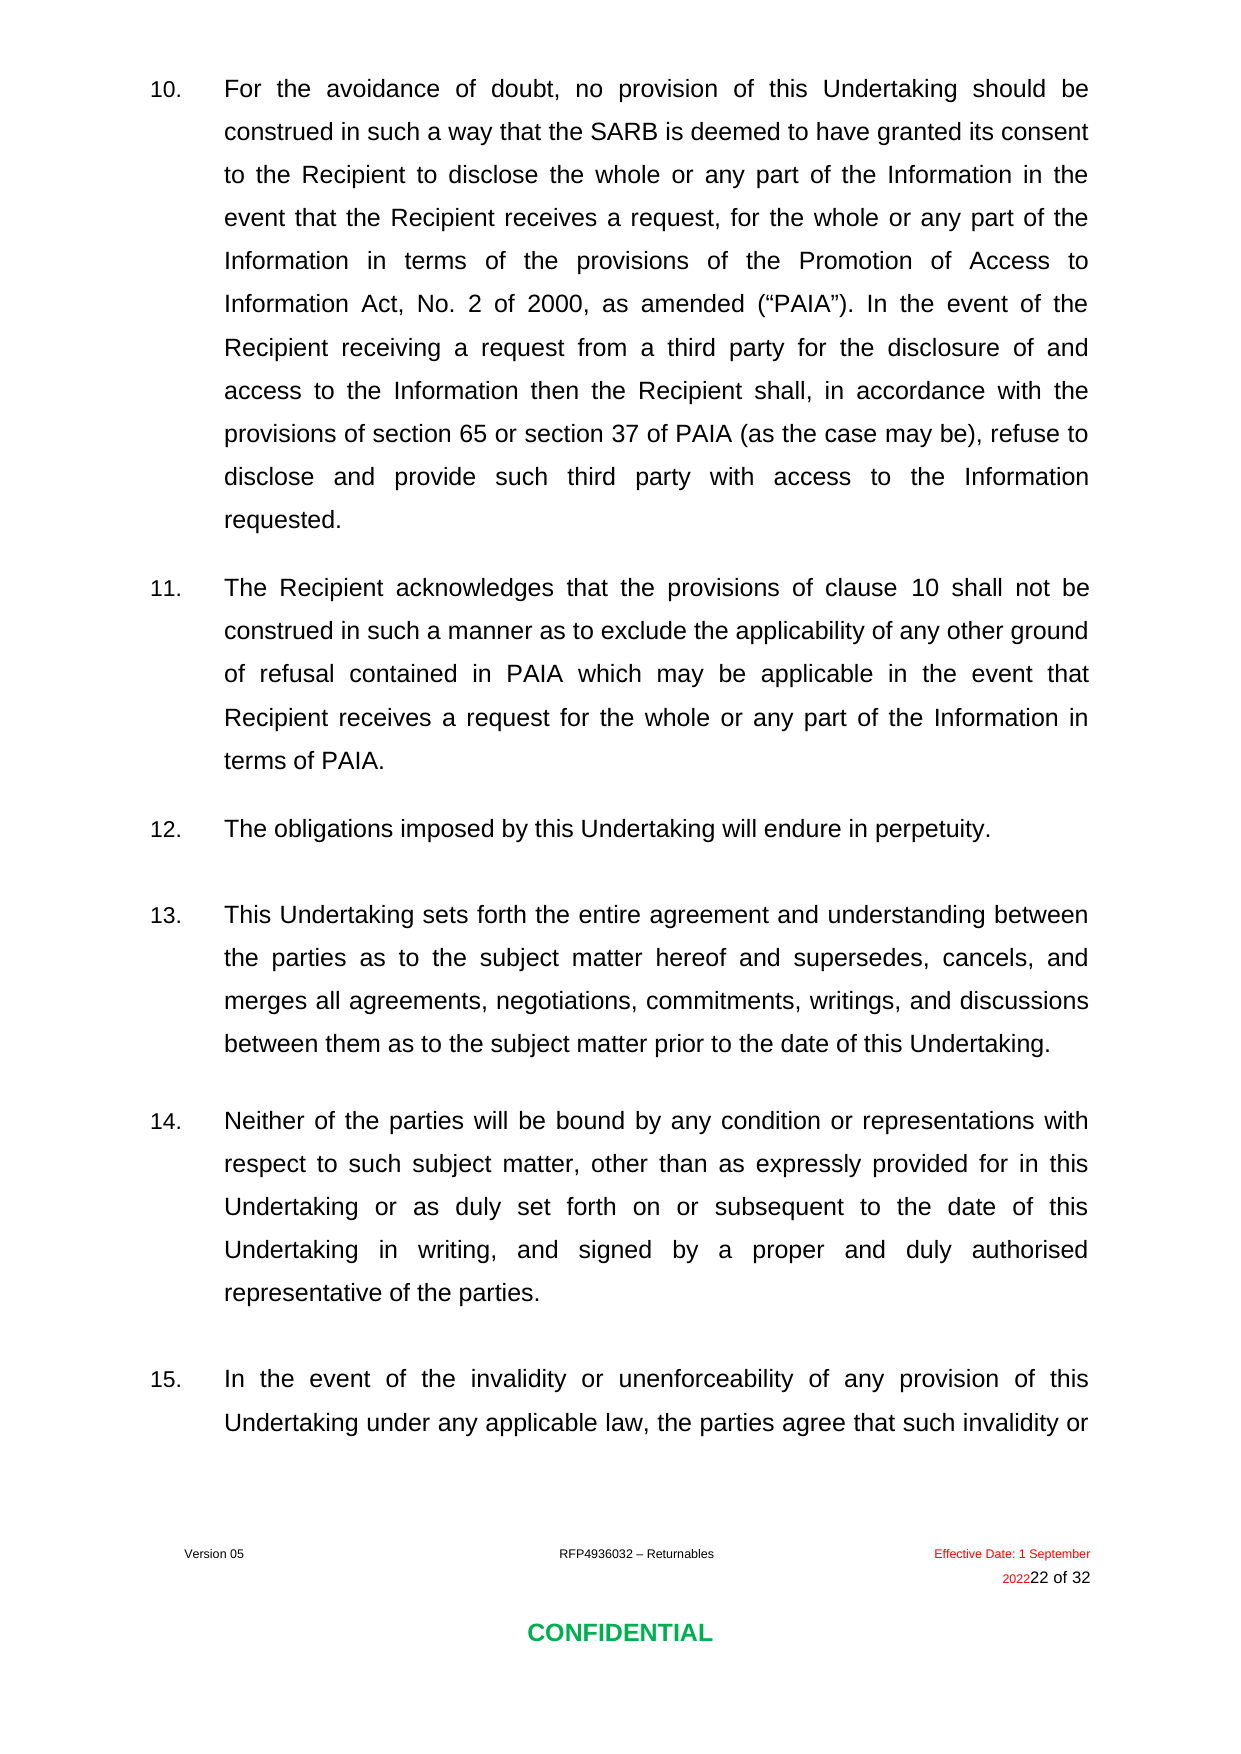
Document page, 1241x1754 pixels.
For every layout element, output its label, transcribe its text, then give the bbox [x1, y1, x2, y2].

list The Recipient acknowledges that the provisions of clause 10 shall not be construed in such a manner as to exclude the applicability of any other ground of refusal contained in PAIA which may be applicable in the event that Recipient receives a request for the whole or any part of the Information in terms of PAIA. [150, 573, 1090, 774]
list The obligations imposed by this Undertaking will endure in perpetuity. [150, 814, 1090, 843]
list For the avoidance of doubt, no provision of this Undertaking should be construed in such a way that the SARB is deemed to have granted its consent to the Recipient to disclose the whole or any part of the Information in the event that the Recipient receives a request, for the whole or any part of the Information in terms of the provisions of the Promotion of Access to Information Act, No. 2 of 2000, as amended (“PAIA”). In the event of the Recipient receiving a request from a third party for the disclosure of and access to the Information then the Recipient shall, in accordance with the provisions of section 65 or section 37 of PAIA (as the case may be), refuse to disclose and provide such third party with access to the Information requested. [150, 74, 1090, 534]
list This Undertaking sets forth the entire agreement and understanding between the parties as to the subject matter hereof and supersedes, cancels, and merges all agreements, negotiations, commitments, writings, and discussions between them as to the subject matter prior to the date of this Undertaking. [150, 900, 1090, 1058]
list Neither of the parties will be bound by any condition or representations with respect to such subject matter, other than as expressly provided for in this Undertaking or as duly set forth on or subsequent to the date of this Undertaking in writing, and signed by a proper and duly authorised representative of the parties. [150, 1106, 1090, 1307]
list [150, 1364, 1090, 1436]
